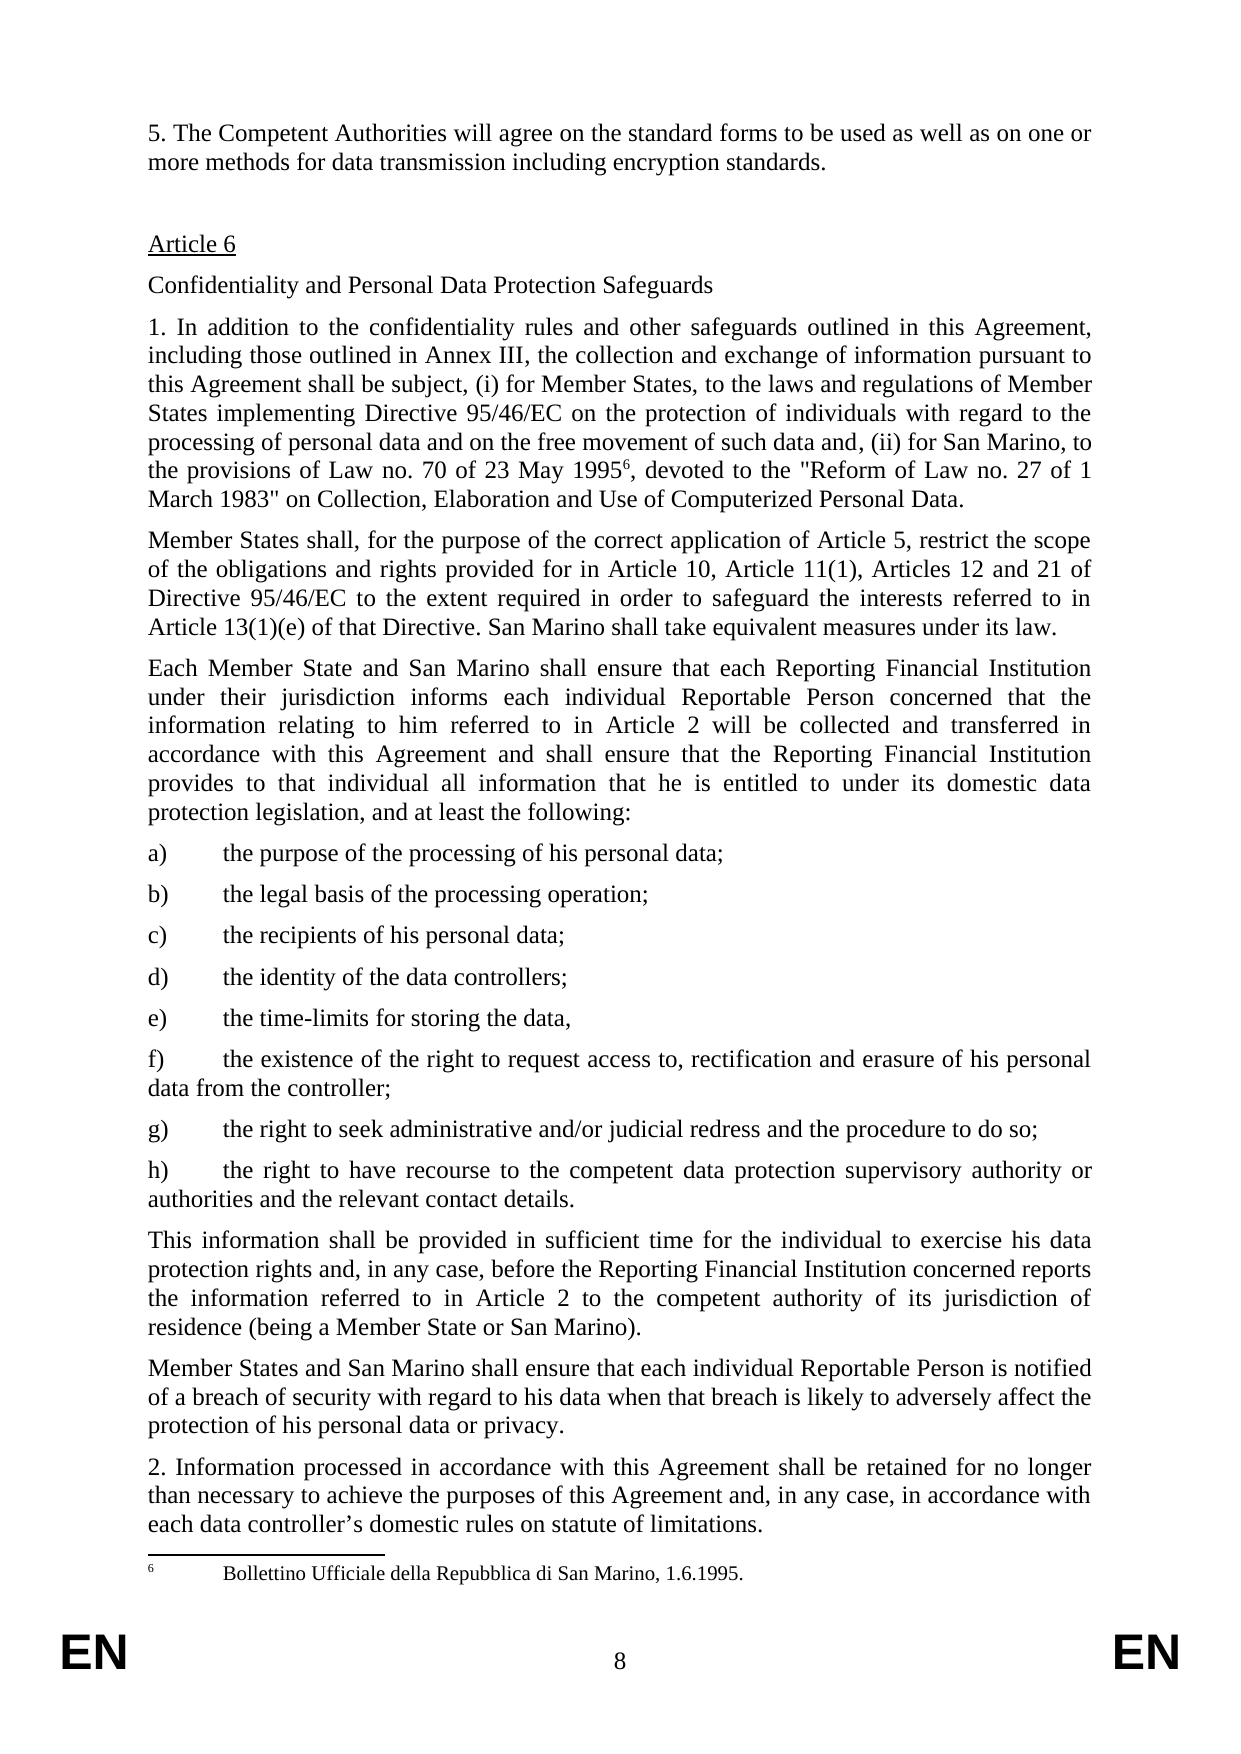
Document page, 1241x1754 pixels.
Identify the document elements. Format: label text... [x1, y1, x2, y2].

text d) the identity of the data controllers; [148, 962, 1093, 991]
text Member States shall, for the purpose of the correct application of Article 5, restrict the scope of the obligations and rights provided for in Article 10, Article 11(1), Articles 12 and 21 of Directive 95/46/EC to the extent required in order to safeguard the interests referred to in Article 13(1)(e) of that Directive. San Marino shall take equivalent measures under its law. [148, 526, 1093, 641]
text Member States and San Marino shall ensure that each individual Reportable Person is notified of a breach of security with regard to his data when that breach is likely to adversely affect the protection of his personal data or privacy. [148, 1353, 1093, 1439]
text e) the time-limits for storing the data, [148, 1003, 1093, 1032]
text 1. In addition to the confidentiality rules and other safeguards outlined in this Agreement, including those outlined in Annex III, the collection and exchange of information pursuant to this Agreement shall be subject, (i) for Member States, to the laws and regulations of Member States implementing Directive 95/46/EC on the protection of individuals with regard to the processing of personal data and on the free movement of such data and, (ii) for San Marino, to the provisions of Law no. 70 of 23 May 1995, devoted to the "Reform of Law no. 27 of 1 March 1983" on Collection, Elaboration and Use of Computerized Personal Data. [148, 312, 1093, 513]
text f) the existence of the right to request access to, rectification and erasure of his personal data from the controller; [148, 1044, 1093, 1102]
text a) the purpose of the processing of his personal data; [148, 838, 1093, 867]
text h) the right to have recourse to the competent data protection supervisory authority or authorities and the relevant contact details. [148, 1156, 1093, 1213]
text g) the right to seek administrative and/or judicial redress and the procedure to do so; [148, 1114, 1093, 1143]
text b) the legal basis of the processing operation; [148, 879, 1093, 908]
text Each Member State and San Marino shall ensure that each Reporting Financial Institution under their jurisdiction informs each individual Reportable Person concerned that the information relating to him referred to in Article 2 will be collected and transferred in accordance with this Agreement and shall ensure that the Reporting Financial Institution provides to that individual all information that he is entitled to under its domestic data protection legislation, and at least the following: [148, 653, 1093, 826]
text 5. The Competent Authorities will agree on the standard forms to be used as well as on one or more methods for data transmission including encryption standards. [148, 118, 1093, 176]
text Article 6 [148, 229, 1093, 258]
text Confidentiality and Personal Data Protection Safeguards [148, 271, 1093, 299]
text 2. Information processed in accordance with this Agreement shall be retained for no longer than necessary to achieve the purposes of this Agreement and, in any case, in accordance with each data controller’s domestic rules on statute of limitations. [148, 1452, 1093, 1538]
text This information shall be provided in sufficient time for the individual to exercise his data protection rights and, in any case, before the Reporting Financial Institution concerned reports the information referred to in Article 2 to the competent authority of its jurisdiction of residence (being a Member State or San Marino). [148, 1226, 1093, 1341]
text c) the recipients of his personal data; [148, 921, 1093, 949]
